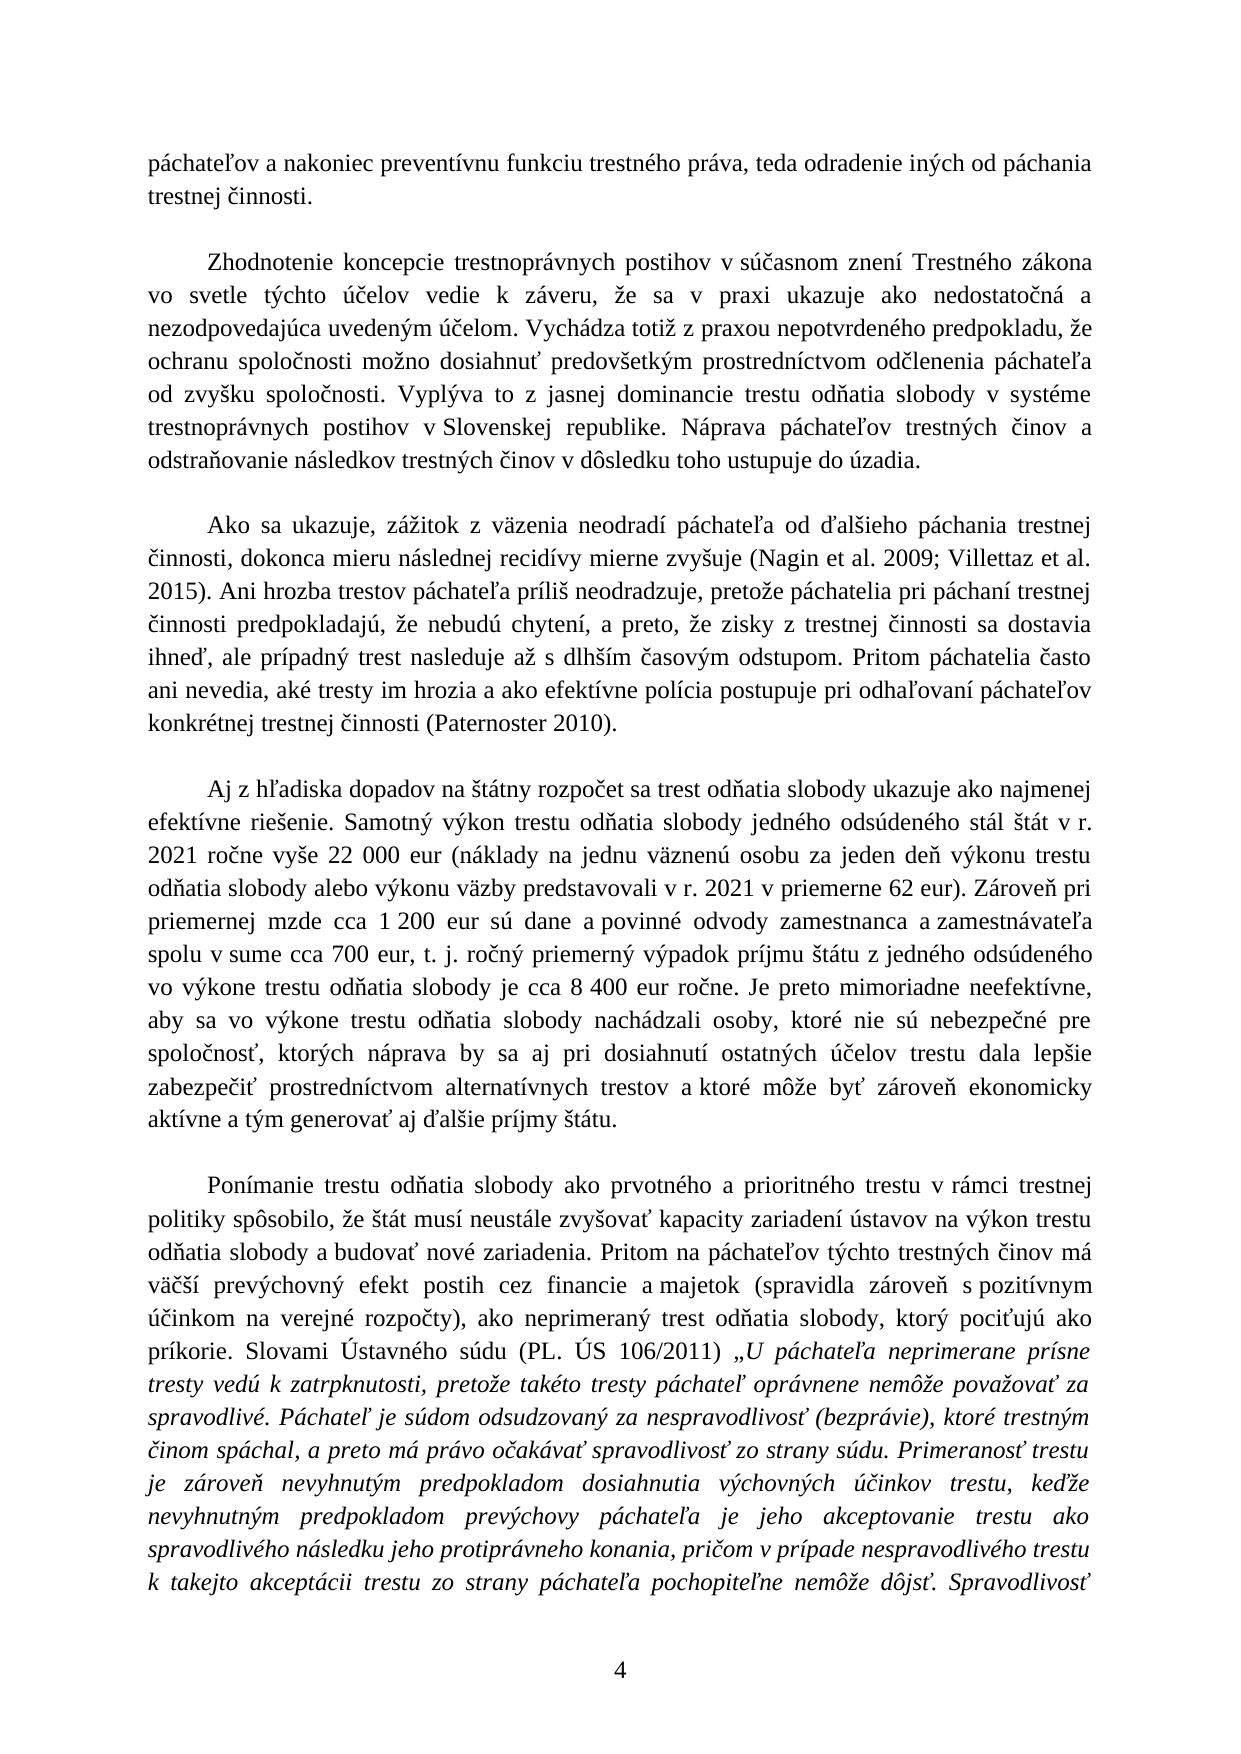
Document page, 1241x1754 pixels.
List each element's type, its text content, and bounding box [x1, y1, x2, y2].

text Aj z hľadiska dopadov na štátny rozpočet sa trest odňatia slobody ukazuje ako najmenej efektívne riešenie. Samotný výkon trestu odňatia slobody jedného odsúdeného stál štát v r. 2021 ročne vyše 22 000 eur (náklady na jednu väznenú osobu za jeden deň výkonu trestu odňatia slobody alebo výkonu väzby predstavovali v r. 2021 v priemerne 62 eur). Zároveň pri priemernej mzde cca 1 200 eur sú dane a povinné odvody zamestnanca a zamestnávateľa spolu v sume cca 700 eur, t. j. ročný priemerný výpadok príjmu štátu z jedného odsúdeného vo výkone trestu odňatia slobody je cca 8 400 eur ročne. Je preto mimoriadne neefektívne, aby sa vo výkone trestu odňatia slobody nachádzali osoby, ktoré nie sú nebezpečné pre spoločnosť, ktorých náprava by sa aj pri dosiahnutí ostatných účelov trestu dala lepšie zabezpečiť prostredníctvom alternatívnych trestov a ktoré môže byť zároveň ekonomicky aktívne a tým generovať aj ďalšie príjmy štátu. [148, 774, 1092, 1133]
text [148, 1171, 1092, 1596]
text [148, 148, 1092, 209]
text Zhodnotenie koncepcie trestnoprávnych postihov v súčasnom znení Trestného zákona vo svetle týchto účelov vedie k záveru, že sa v praxi ukazuje ako nedostatočná a nezodpovedajúca uvedeným účelom. Vychádza totiž z praxou nepotvrdeného predpokladu, že ochranu spoločnosti možno dosiahnuť predovšetkým prostredníctvom odčlenenia páchateľa od zvyšku spoločnosti. Vyplýva to z jasnej dominancie trestu odňatia slobody v systéme trestnoprávnych postihov v Slovenskej republike. Náprava páchateľov trestných činov a odstraňovanie následkov trestných činov v dôsledku toho ustupuje do úzadia. [148, 247, 1092, 474]
text Ako sa ukazuje, zážitok z väzenia neodradí páchateľa od ďalšieho páchania trestnej činnosti, dokonca mieru následnej recidívy mierne zvyšuje (Nagin et al. 2009; Villettaz et al. 2015). Ani hrozba trestov páchateľa príliš neodradzuje, pretože páchatelia pri páchaní trestnej činnosti predpokladajú, že nebudú chytení, a preto, že zisky z trestnej činnosti sa dostavia ihneď, ale prípadný trest nasleduje až s dlhším časovým odstupom. Pritom páchatelia často ani nevedia, aké tresty im hrozia a ako efektívne polícia postupuje pri odhaľovaní páchateľov konkrétnej trestnej činnosti (Paternoster 2010). [148, 510, 1092, 737]
